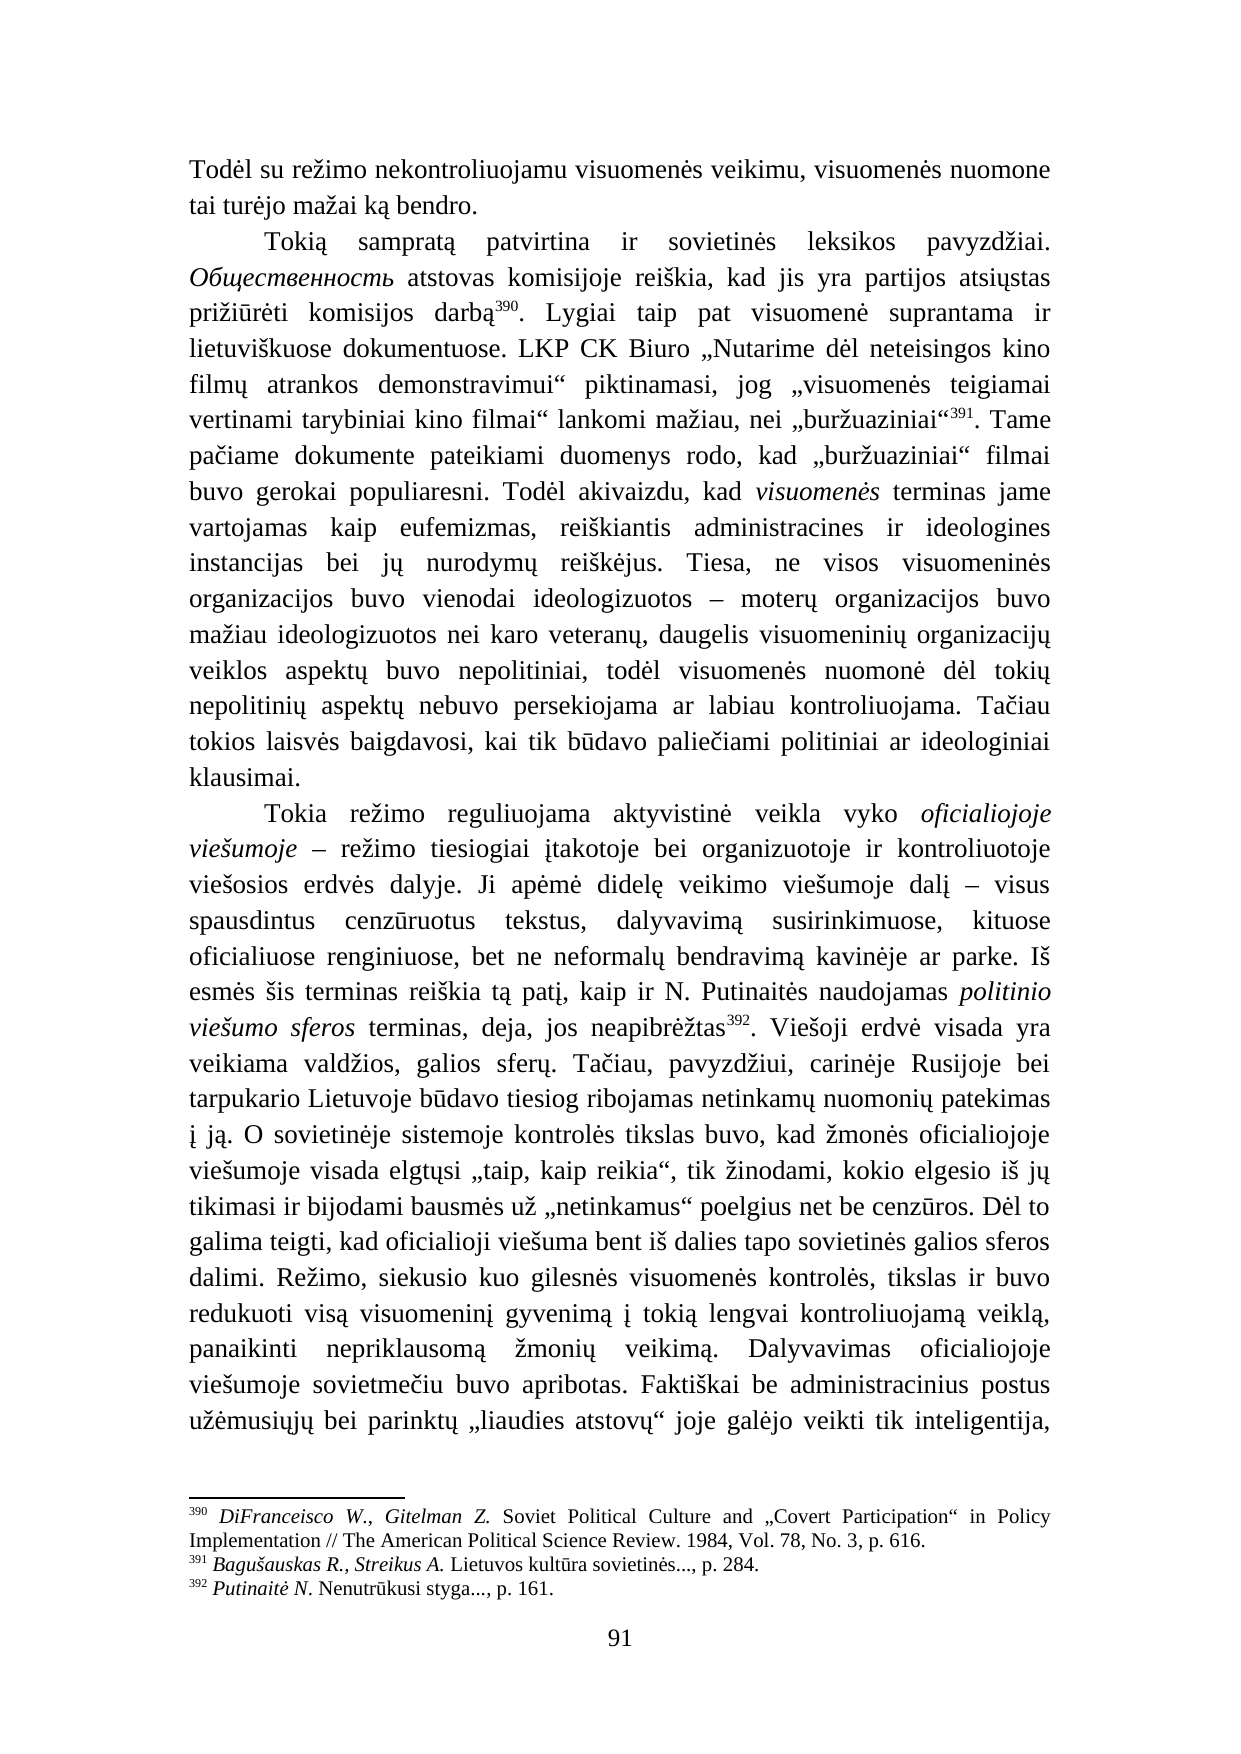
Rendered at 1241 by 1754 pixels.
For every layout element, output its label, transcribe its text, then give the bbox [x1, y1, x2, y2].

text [189, 797, 1051, 1435]
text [189, 153, 1051, 220]
text Tokią sampratą patvirtina ir sovietinės leksikos pavyzdžiai. Общественность atstovas komisijoje reiškia, kad jis yra partijos atsiųstas prižiūrėti komisijos darbą. Lygiai taip pat visuomenė suprantama ir lietuviškuose dokumentuose. LKP CK Biuro „Nutarime dėl neteisingos kino filmų atrankos demonstravimui“ piktinamasi, jog „visuomenės teigiamai vertinami tarybiniai kino filmai“ lankomi mažiau, nei „buržuaziniai“. Tame pačiame dokumente pateikiami duomenys rodo, kad „buržuaziniai“ filmai buvo gerokai populiaresni. Todėl akivaizdu, kad visuomenės terminas jame vartojamas kaip eufemizmas, reiškiantis administracines ir ideologines instancijas bei jų nurodymų reiškėjus. Tiesa, ne visos visuomeninės organizacijos buvo vienodai ideologizuotos – moterų organizacijos buvo mažiau ideologizuotos nei karo veteranų, daugelis visuomeninių organizacijų veiklos aspektų buvo nepolitiniai, todėl visuomenės nuomonė dėl tokių nepolitinių aspektų nebuvo persekiojama ar labiau kontroliuojama. Tačiau tokios laisvės baigdavosi, kai tik būdavo paliečiami politiniai ar ideologiniai klausimai. [189, 225, 1051, 792]
